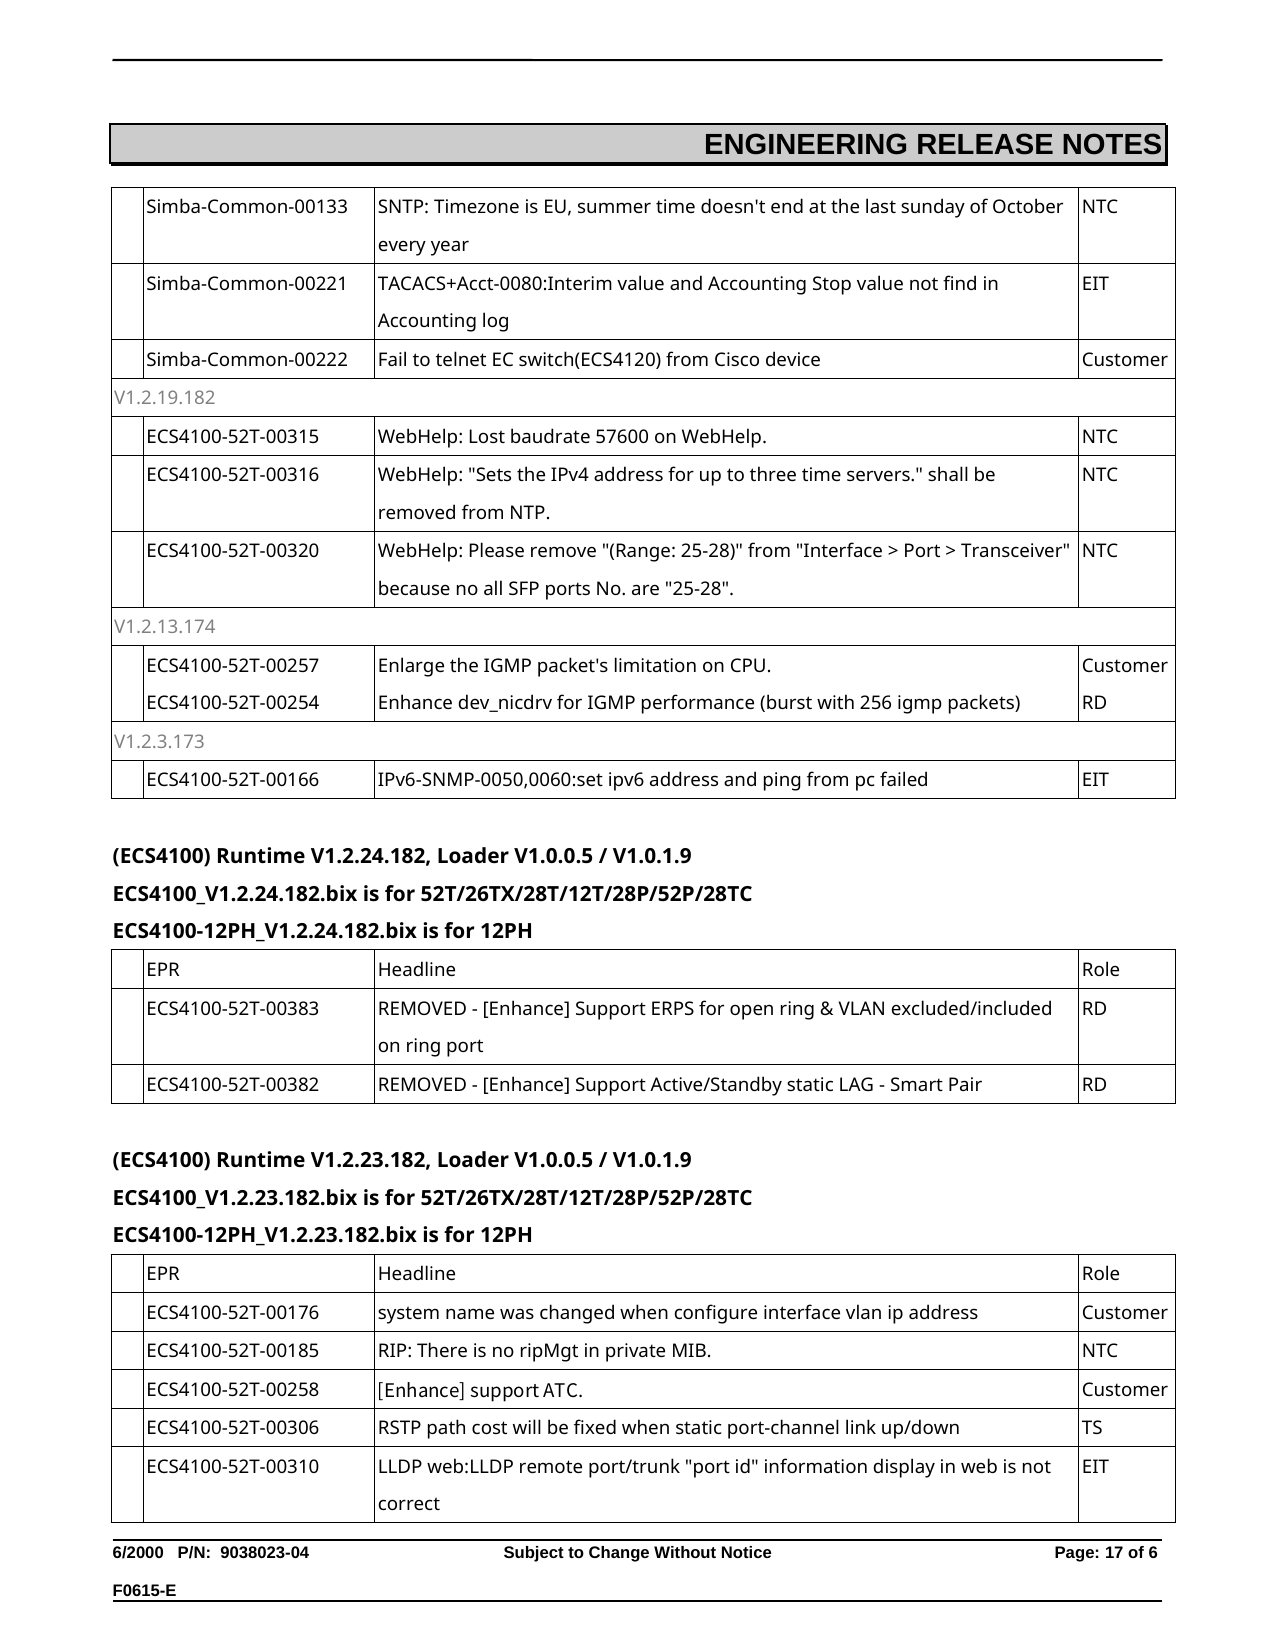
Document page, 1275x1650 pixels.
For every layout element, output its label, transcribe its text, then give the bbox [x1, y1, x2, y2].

table_cell RD [1079, 1065, 1175, 1102]
table_cell [112, 646, 143, 721]
table_cell [112, 1332, 143, 1369]
table_cell Fail to telnet EC switch(ECS4120) from Cisco device [375, 340, 1078, 377]
table_cell ECS4100-52T-00310 [144, 1447, 374, 1522]
table_cell [112, 340, 143, 377]
table_header Headline [375, 1255, 1078, 1292]
table_cell ECS4100-52T-00258 [144, 1370, 374, 1408]
table_cell TS [1079, 1409, 1175, 1446]
table_cell [112, 417, 143, 454]
table_cell NTC [1079, 417, 1175, 454]
table_cell NTC [1079, 188, 1175, 263]
table_cell V1.2.13.174 [112, 608, 1175, 645]
table_cell EIT [1079, 761, 1175, 798]
table_cell Simba-Common-00221 [144, 264, 374, 339]
table_cell Enlarge the IGMP packet's limitation on CPU. Enhance dev_nicdrv for IGMP performance (burst with 256 igmp packets) [375, 646, 1078, 721]
table_cell TACACS+Acct-0080:Interim value and Accounting Stop value not find in Accounting log [375, 264, 1078, 339]
table_cell RD [1079, 989, 1175, 1064]
text ECS4100_V1.2.23.182.bix is for 52T/26TX/28T/12T/28P/52P/28TC [112, 1178, 1162, 1216]
table_cell [112, 1293, 143, 1331]
table_cell [Enhance] support ATC. [375, 1370, 1078, 1408]
table_header Role [1079, 950, 1175, 988]
table_cell RIP: There is no ripMgt in private MIB. [375, 1332, 1078, 1369]
table_header Role [1079, 1255, 1175, 1292]
table_cell [112, 989, 143, 1064]
table_cell [112, 1370, 143, 1408]
table_header EPR [144, 1255, 374, 1292]
table_cell WebHelp: Please remove "(Range: 25-28)" from "Interface > Port > Transceiver" because no all SFP ports No. are "25-28". [375, 532, 1078, 607]
table_cell IPv6-SNMP-0050,0060:set ipv6 address and ping from pc failed [375, 761, 1078, 798]
table_cell WebHelp: "Sets the IPv4 address for up to three time servers." shall be removed from NTP. [375, 456, 1078, 531]
table_cell [112, 1065, 143, 1102]
table_cell [112, 1447, 143, 1522]
table_cell [112, 1409, 143, 1446]
table_cell NTC [1079, 456, 1175, 531]
table_cell Simba-Common-00133 [144, 188, 374, 263]
table_cell [112, 264, 143, 339]
text ECS4100_V1.2.24.182.bix is for 52T/26TX/28T/12T/28P/52P/28TC [112, 874, 1162, 912]
table_cell [112, 532, 143, 607]
table_cell SNTP: Timezone is EU, summer time doesn't end at the last sunday of October every year [375, 188, 1078, 263]
table_cell ECS4100-52T-00166 [144, 761, 374, 798]
table_header Headline [375, 950, 1078, 988]
table_header [112, 950, 143, 988]
table_cell ECS4100-52T-00320 [144, 532, 374, 607]
table_cell ECS4100-52T-00382 [144, 1065, 374, 1102]
text ECS4100-12PH_V1.2.24.182.bix is for 12PH [112, 912, 1162, 949]
text (ECS4100) Runtime V1.2.23.182, Loader V1.0.0.5 / V1.0.1.9 [112, 1141, 1162, 1178]
table_cell ECS4100-52T-00316 [144, 456, 374, 531]
table_cell ECS4100-52T-00257 ECS4100-52T-00254 [144, 646, 374, 721]
table_header [112, 1255, 143, 1292]
table_cell V1.2.3.173 [112, 722, 1175, 760]
table_cell Customer [1079, 340, 1175, 377]
table_cell ECS4100-52T-00185 [144, 1332, 374, 1369]
table_cell V1.2.19.182 [112, 379, 1175, 416]
table_cell NTC [1079, 1332, 1175, 1369]
table_cell [112, 761, 143, 798]
table_cell WebHelp: Lost baudrate 57600 on WebHelp. [375, 417, 1078, 454]
table_cell ECS4100-52T-00176 [144, 1293, 374, 1331]
text (ECS4100) Runtime V1.2.24.182, Loader V1.0.0.5 / V1.0.1.9 [112, 837, 1162, 874]
table_cell REMOVED - [Enhance] Support Active/Standby static LAG - Smart Pair [375, 1065, 1078, 1102]
table_cell RSTP path cost will be fixed when static port-channel link up/down [375, 1409, 1078, 1446]
text ECS4100-12PH_V1.2.23.182.bix is for 12PH [112, 1216, 1162, 1253]
table_cell REMOVED - [Enhance] Support ERPS for open ring & VLAN excluded/included on ring port [375, 989, 1078, 1064]
table_cell Customer [1079, 1370, 1175, 1408]
table_cell Customer [1079, 1293, 1175, 1331]
table_cell EIT [1079, 264, 1175, 339]
table_cell [112, 188, 143, 263]
table_cell Customer RD [1079, 646, 1175, 721]
table_cell [112, 456, 143, 531]
table_cell EIT [1079, 1447, 1175, 1522]
table_header EPR [144, 950, 374, 988]
table_cell ECS4100-52T-00306 [144, 1409, 374, 1446]
table_cell ECS4100-52T-00315 [144, 417, 374, 454]
table_cell Simba-Common-00222 [144, 340, 374, 377]
table_cell LLDP web:LLDP remote port/trunk "port id" information display in web is not correct [375, 1447, 1078, 1522]
table_cell system name was changed when configure interface vlan ip address [375, 1293, 1078, 1331]
table_cell NTC [1079, 532, 1175, 607]
table_cell ECS4100-52T-00383 [144, 989, 374, 1064]
